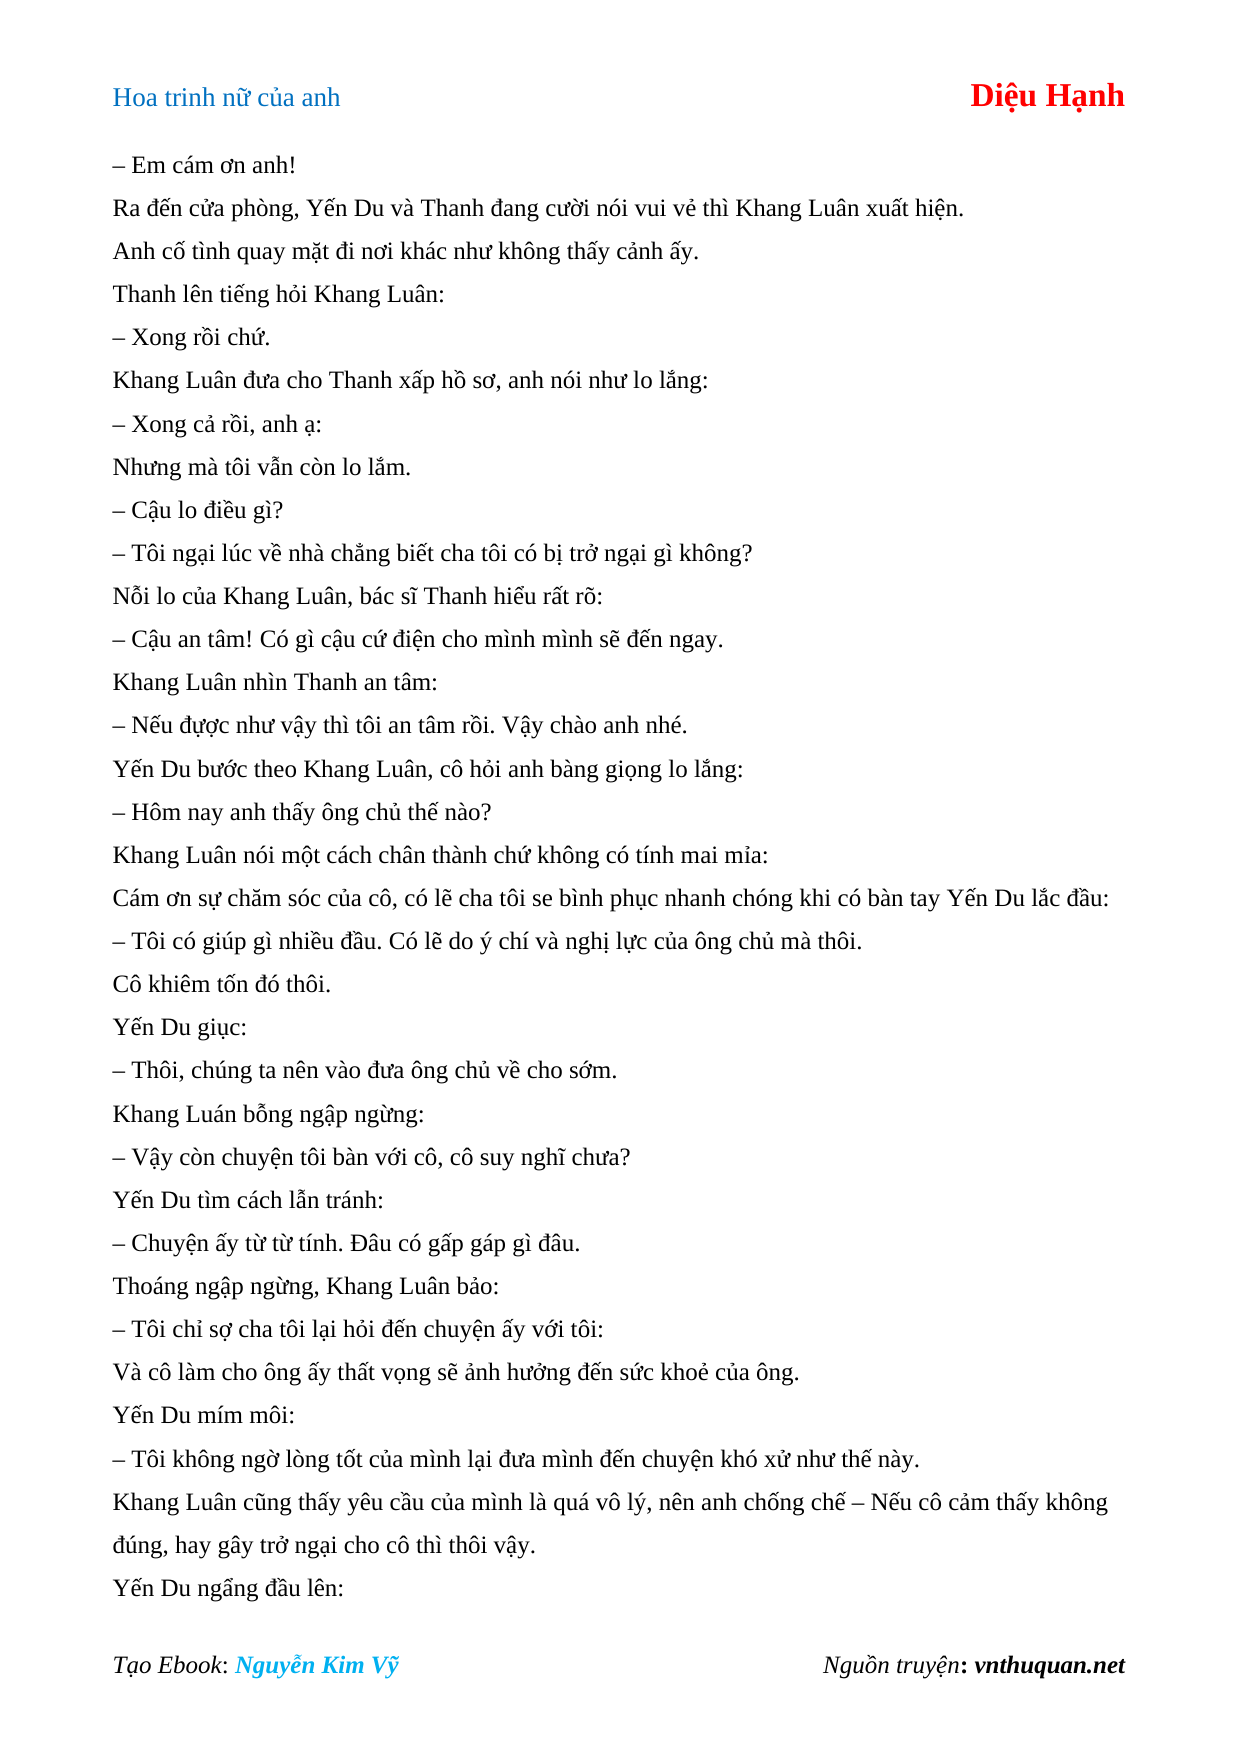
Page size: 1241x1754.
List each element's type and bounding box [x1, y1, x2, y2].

text [112, 150, 1128, 1602]
